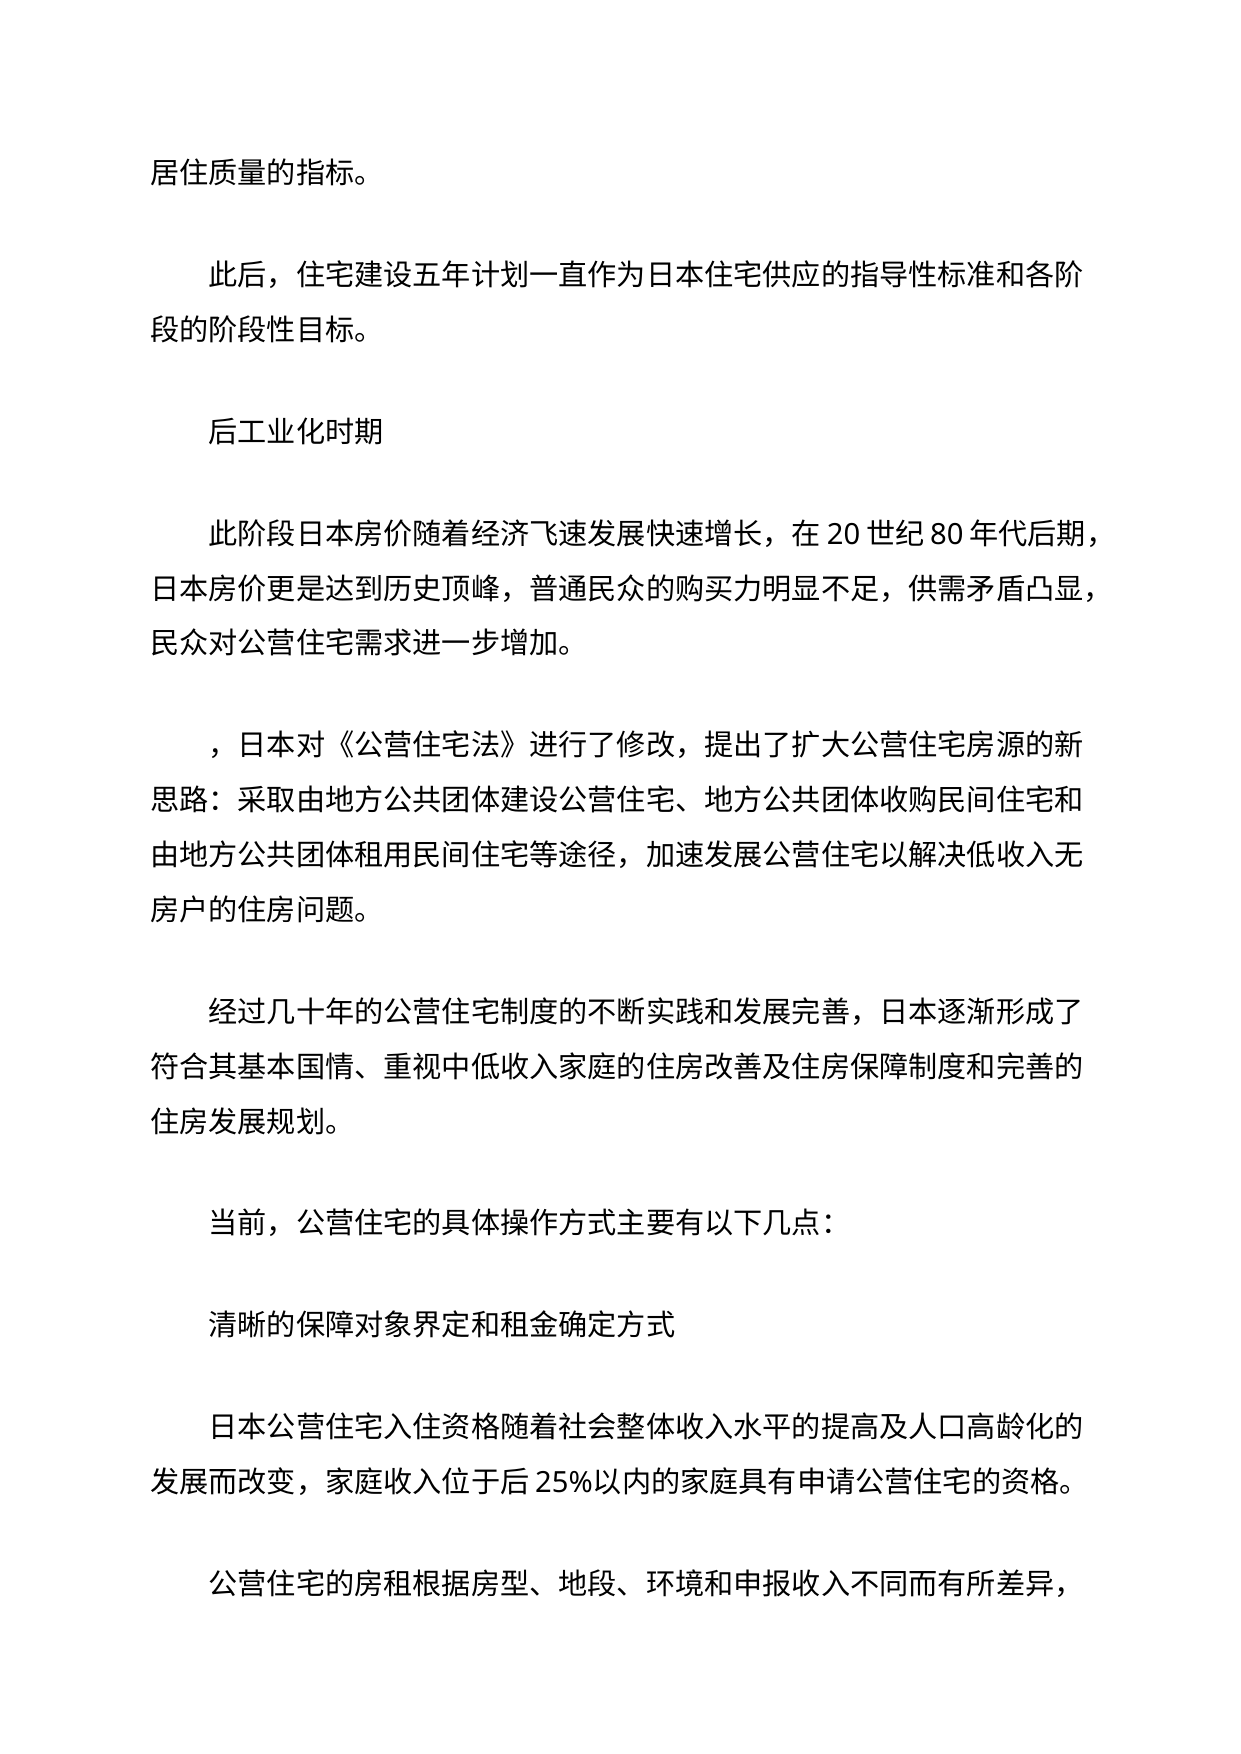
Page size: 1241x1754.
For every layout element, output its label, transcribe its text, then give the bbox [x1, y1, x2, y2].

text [150, 150, 1090, 192]
text 经过几十年的公营住宅制度的不断实践和发展完善，日本逐渐形成了符合其基本国情、重视中低收入家庭的住房改善及住房保障制度和完善的住房发展规划。 [150, 988, 1090, 1140]
text 清晰的保障对象界定和租金确定方式 [150, 1302, 1090, 1344]
text 后工业化时期 [150, 408, 1090, 451]
text 此阶段日本房价随着经济飞速发展快速增长，在20世纪80年代后期，日本房价更是达到历史顶峰，普通民众的购买力明显不足，供需矛盾凸显，民众对公营住宅需求进一步增加。 [150, 510, 1090, 662]
text 日本公营住宅入住资格随着社会整体收入水平的提高及人口高龄化的发展而改变，家庭收入位于后25%以内的家庭具有申请公营住宅的资格。 [150, 1403, 1090, 1501]
text ，日本对《公营住宅法》进行了修改，提出了扩大公营住宅房源的新思路：采取由地方公共团体建设公营住宅、地方公共团体收购民间住宅和由地方公共团体租用民间住宅等途径，加速发展公营住宅以解决低收入无房户的住房问题。 [150, 722, 1090, 929]
text 当前，公营住宅的具体操作方式主要有以下几点： [150, 1200, 1090, 1242]
text 此后，住宅建设五年计划一直作为日本住宅供应的指导性标准和各阶段的阶段性目标。 [150, 252, 1090, 349]
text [150, 1560, 1090, 1603]
